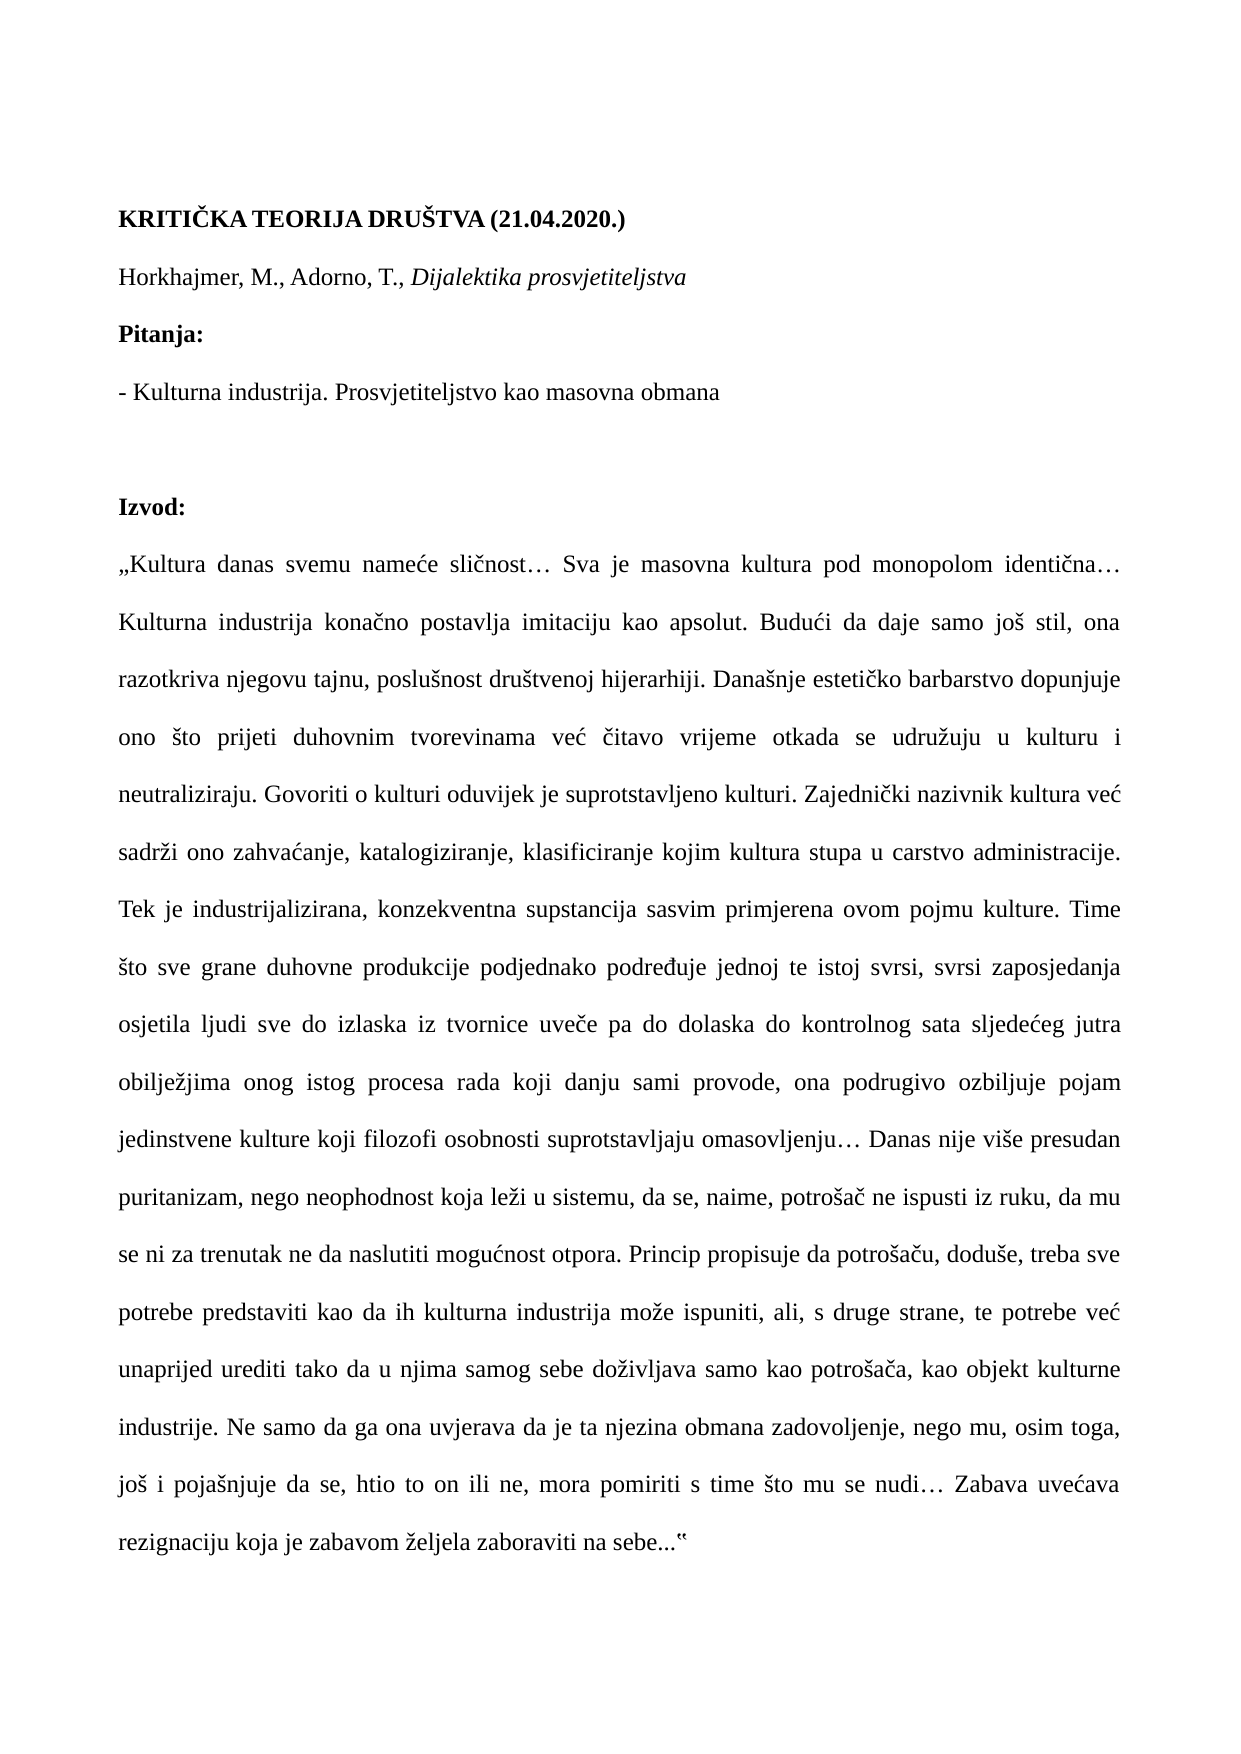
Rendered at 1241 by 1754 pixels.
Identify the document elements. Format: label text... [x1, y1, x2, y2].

text Horkhajmer, M., Adorno, T., Dijalektika prosvjetiteljstva [118, 262, 1122, 291]
text Izvod: [118, 492, 1122, 521]
text - Kulturna industrija. Prosvjetiteljstvo kao masovna obmana [118, 377, 1122, 406]
text Pitanja: [118, 319, 1122, 348]
text „Kultura danas svemu nameće sličnost… Sva je masovna kultura pod monopolom identična… Kulturna industrija konačno postavlja imitaciju kao apsolut. Budući da daje samo još stil, ona razotkriva njegovu tajnu, poslušnost društvenoj hijerarhiji. Današnje estetičko barbarstvo dopunjuje ono što prijeti duhovnim tvorevinama već čitavo vrijeme otkada se udružuju u kulturu i neutraliziraju. Govoriti o kulturi oduvijek je suprotstavljeno kulturi. Zajednički nazivnik kultura već sadrži ono zahvaćanje, katalogiziranje, klasificiranje kojim kultura stupa u carstvo administracije. Tek je industrijalizirana, konzekventna supstancija sasvim primjerena ovom pojmu kulture. Time što sve grane duhovne produkcije podjednako podređuje jednoj te istoj svrsi, svrsi zaposjedanja osjetila ljudi sve do izlaska iz tvornice uveče pa do dolaska do kontrolnog sata sljedećeg jutra obilježjima onog istog procesa rada koji danju sami provode, ona podrugivo ozbiljuje pojam jedinstvene kulture koji filozofi osobnosti suprotstavljaju omasovljenju… Danas nije više presudan puritanizam, nego neophodnost koja leži u sistemu, da se, naime, potrošač ne ispusti iz ruku, da mu se ni za trenutak ne da naslutiti mogućnost otpora. Princip propisuje da potrošaču, doduše, treba sve potrebe predstaviti kao da ih kulturna industrija može ispuniti, ali, s druge strane, te potrebe već unaprijed urediti tako da u njima samog sebe doživljava samo kao potrošača, kao objekt kulturne industrije. Ne samo da ga ona uvjerava da je ta njezina obmana zadovoljenje, nego mu, osim toga, još i pojašnjuje da se, htio to on ili ne, mora pomiriti s time što mu se nudi… Zabava uvećava rezignaciju koja je zabavom željela zaboraviti na sebe...‟ [118, 549, 1122, 1556]
text KRITIČKA TEORIJA DRUŠTVA (21.04.2020.) [118, 204, 1122, 233]
